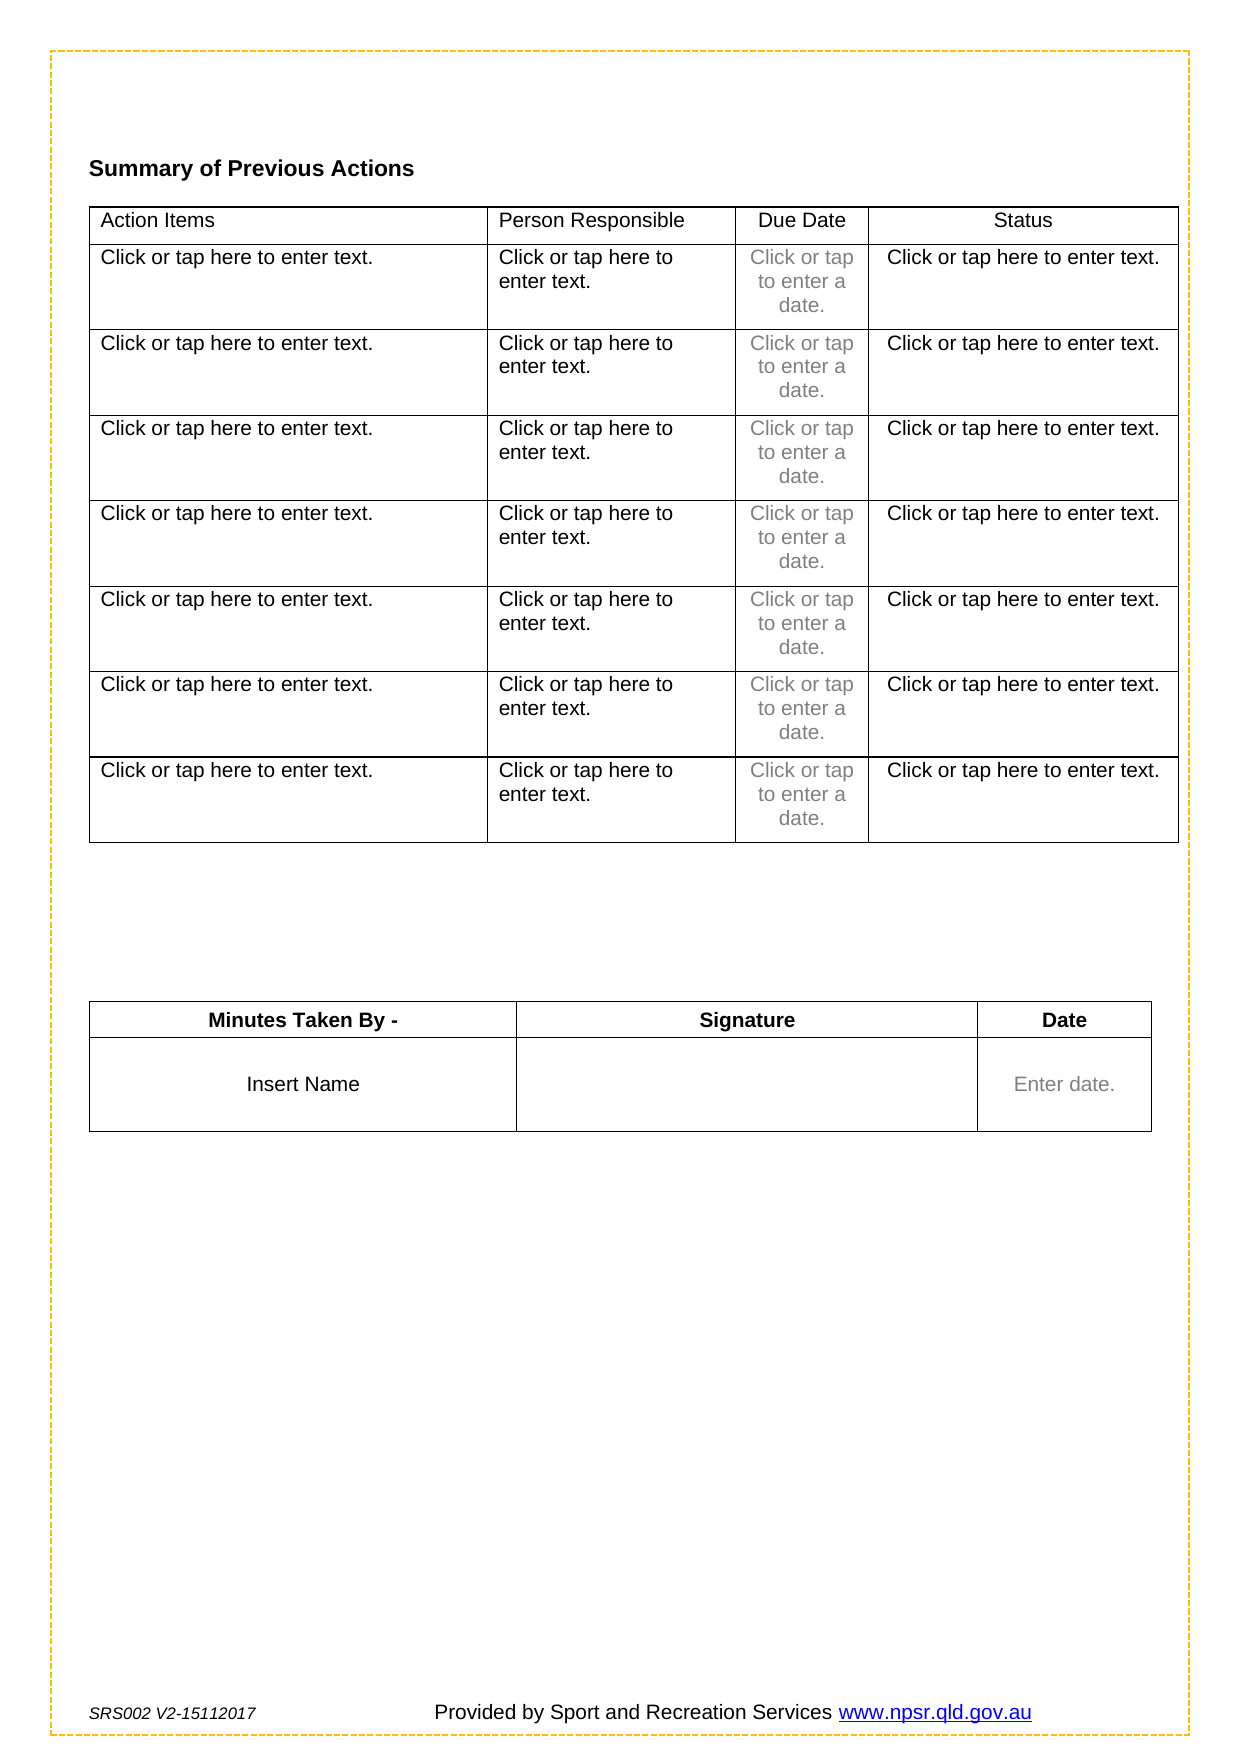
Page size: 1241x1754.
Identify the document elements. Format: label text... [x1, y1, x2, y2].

table_cell [517, 1038, 977, 1131]
table_header Signature [517, 1002, 977, 1037]
table_header Person Responsible [488, 208, 735, 244]
table_header Status [869, 208, 1178, 244]
table_header Due Date [736, 208, 868, 244]
table_header Action Items [90, 208, 487, 244]
table_header Minutes Taken By - [90, 1002, 516, 1037]
text Summary of Previous Actions [89, 155, 1152, 182]
table_header Date [978, 1002, 1151, 1037]
